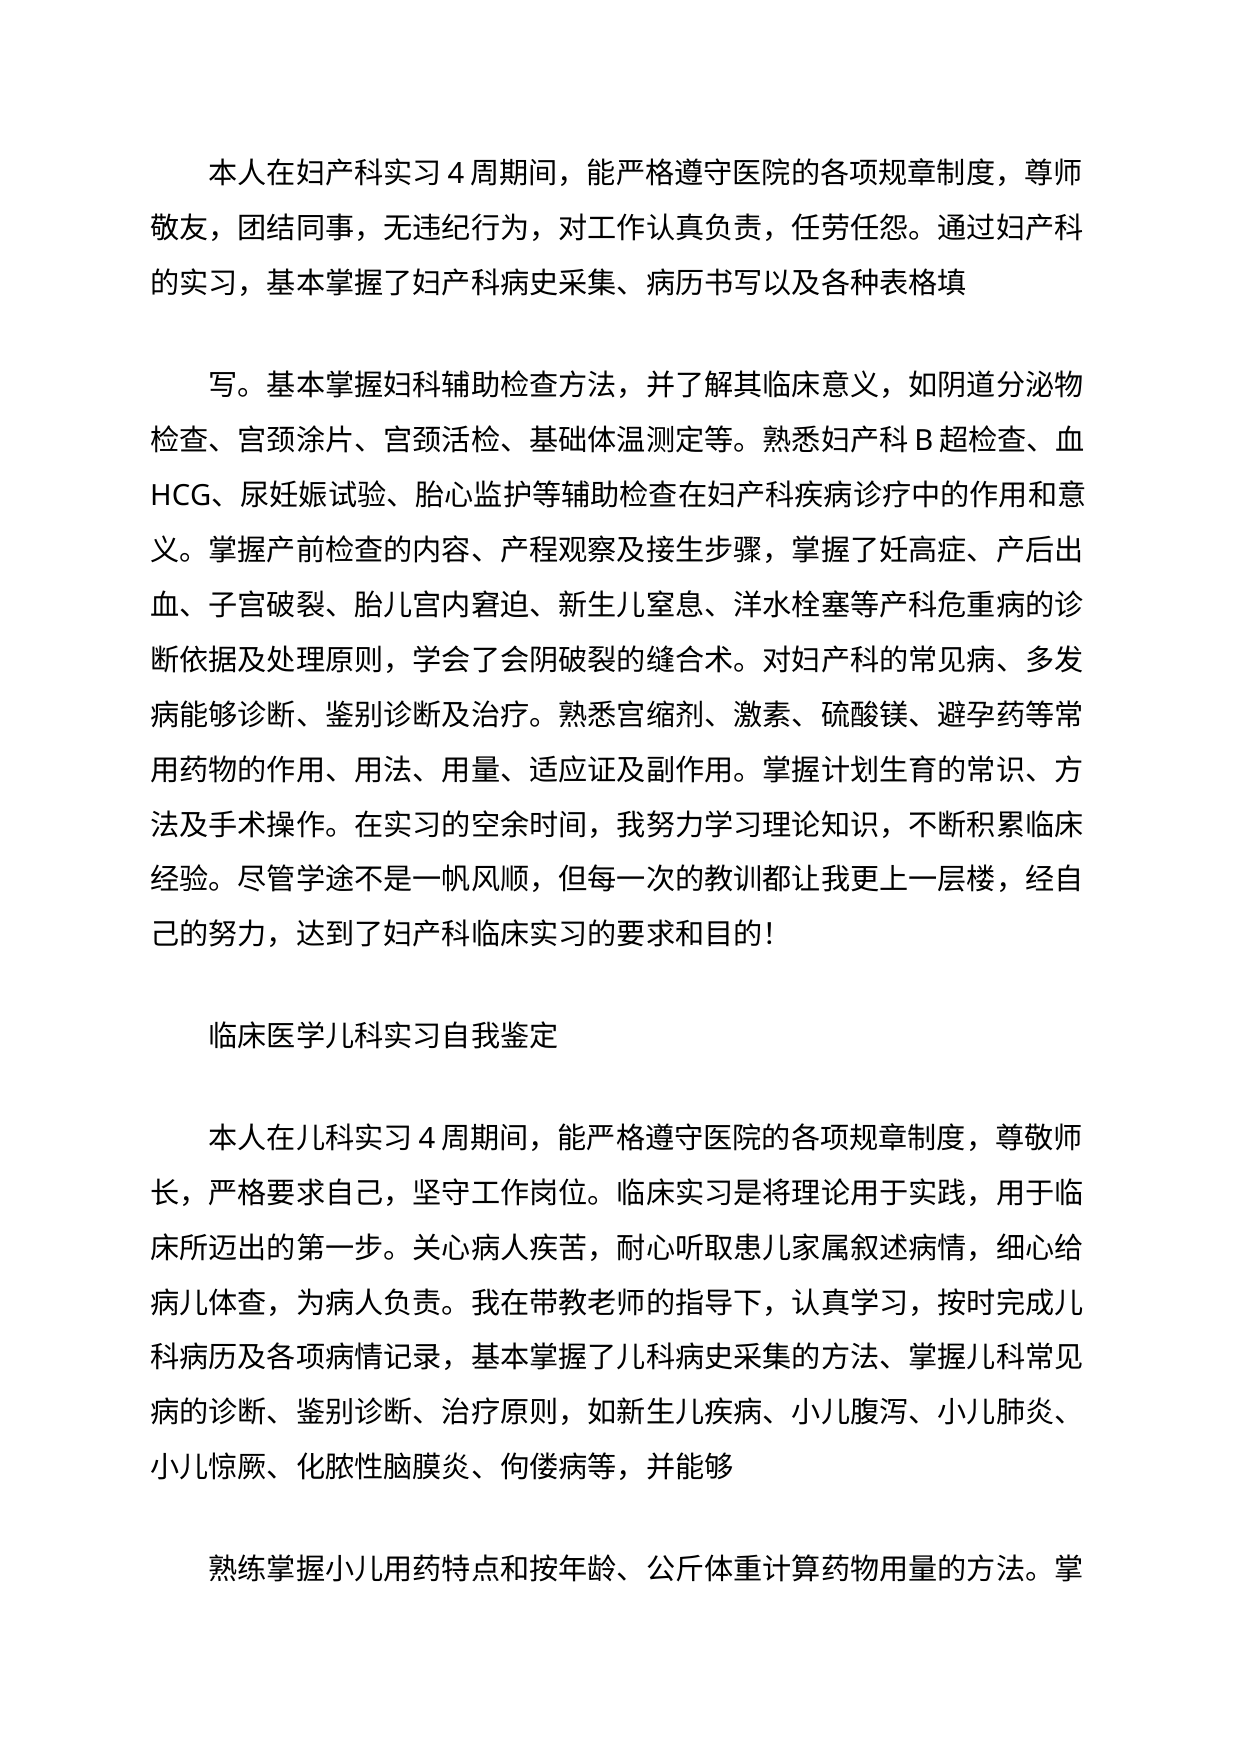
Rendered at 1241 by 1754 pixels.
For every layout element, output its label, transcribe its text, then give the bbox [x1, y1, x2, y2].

text 本人在妇产科实习4周期间，能严格遵守医院的各项规章制度，尊师敬友，团结同事，无违纪行为，对工作认真负责，任劳任怨。通过妇产科的实习，基本掌握了妇产科病史采集、病历书写以及各种表格填 [150, 150, 1090, 302]
text 临床医学儿科实习自我鉴定 [150, 1013, 1090, 1055]
text 写。基本掌握妇科辅助检查方法，并了解其临床意义，如阴道分泌物检查、宫颈涂片、宫颈活检、基础体温测定等。熟悉妇产科B超检查、血HCG、尿妊娠试验、胎心监护等辅助检查在妇产科疾病诊疗中的作用和意义。掌握产前检查的内容、产程观察及接生步骤，掌握了妊高症、产后出血、子宫破裂、胎儿宫内窘迫、新生儿窒息、洋水栓塞等产科危重病的诊断依据及处理原则，学会了会阴破裂的缝合术。对妇产科的常见病、多发病能够诊断、鉴别诊断及治疗。熟悉宫缩剂、激素、硫酸镁、避孕药等常用药物的作用、用法、用量、适应证及副作用。掌握计划生育的常识、方法及手术操作。在实习的空余时间，我努力学习理论知识，不断积累临床经验。尽管学途不是一帆风顺，但每一次的教训都让我更上一层楼，经自己的努力，达到了妇产科临床实习的要求和目的！ [150, 362, 1090, 953]
text 本人在儿科实习4周期间，能严格遵守医院的各项规章制度，尊敬师长，严格要求自己，坚守工作岗位。临床实习是将理论用于实践，用于临床所迈出的第一步。关心病人疾苦，耐心听取患儿家属叙述病情，细心给病儿体查，为病人负责。我在带教老师的指导下，认真学习，按时完成儿科病历及各项病情记录，基本掌握了儿科病史采集的方法、掌握儿科常见病的诊断、鉴别诊断、治疗原则，如新生儿疾病、小儿腹泻、小儿肺炎、小儿惊厥、化脓性脑膜炎、佝偻病等，并能够 [150, 1114, 1090, 1486]
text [150, 1546, 1090, 1588]
